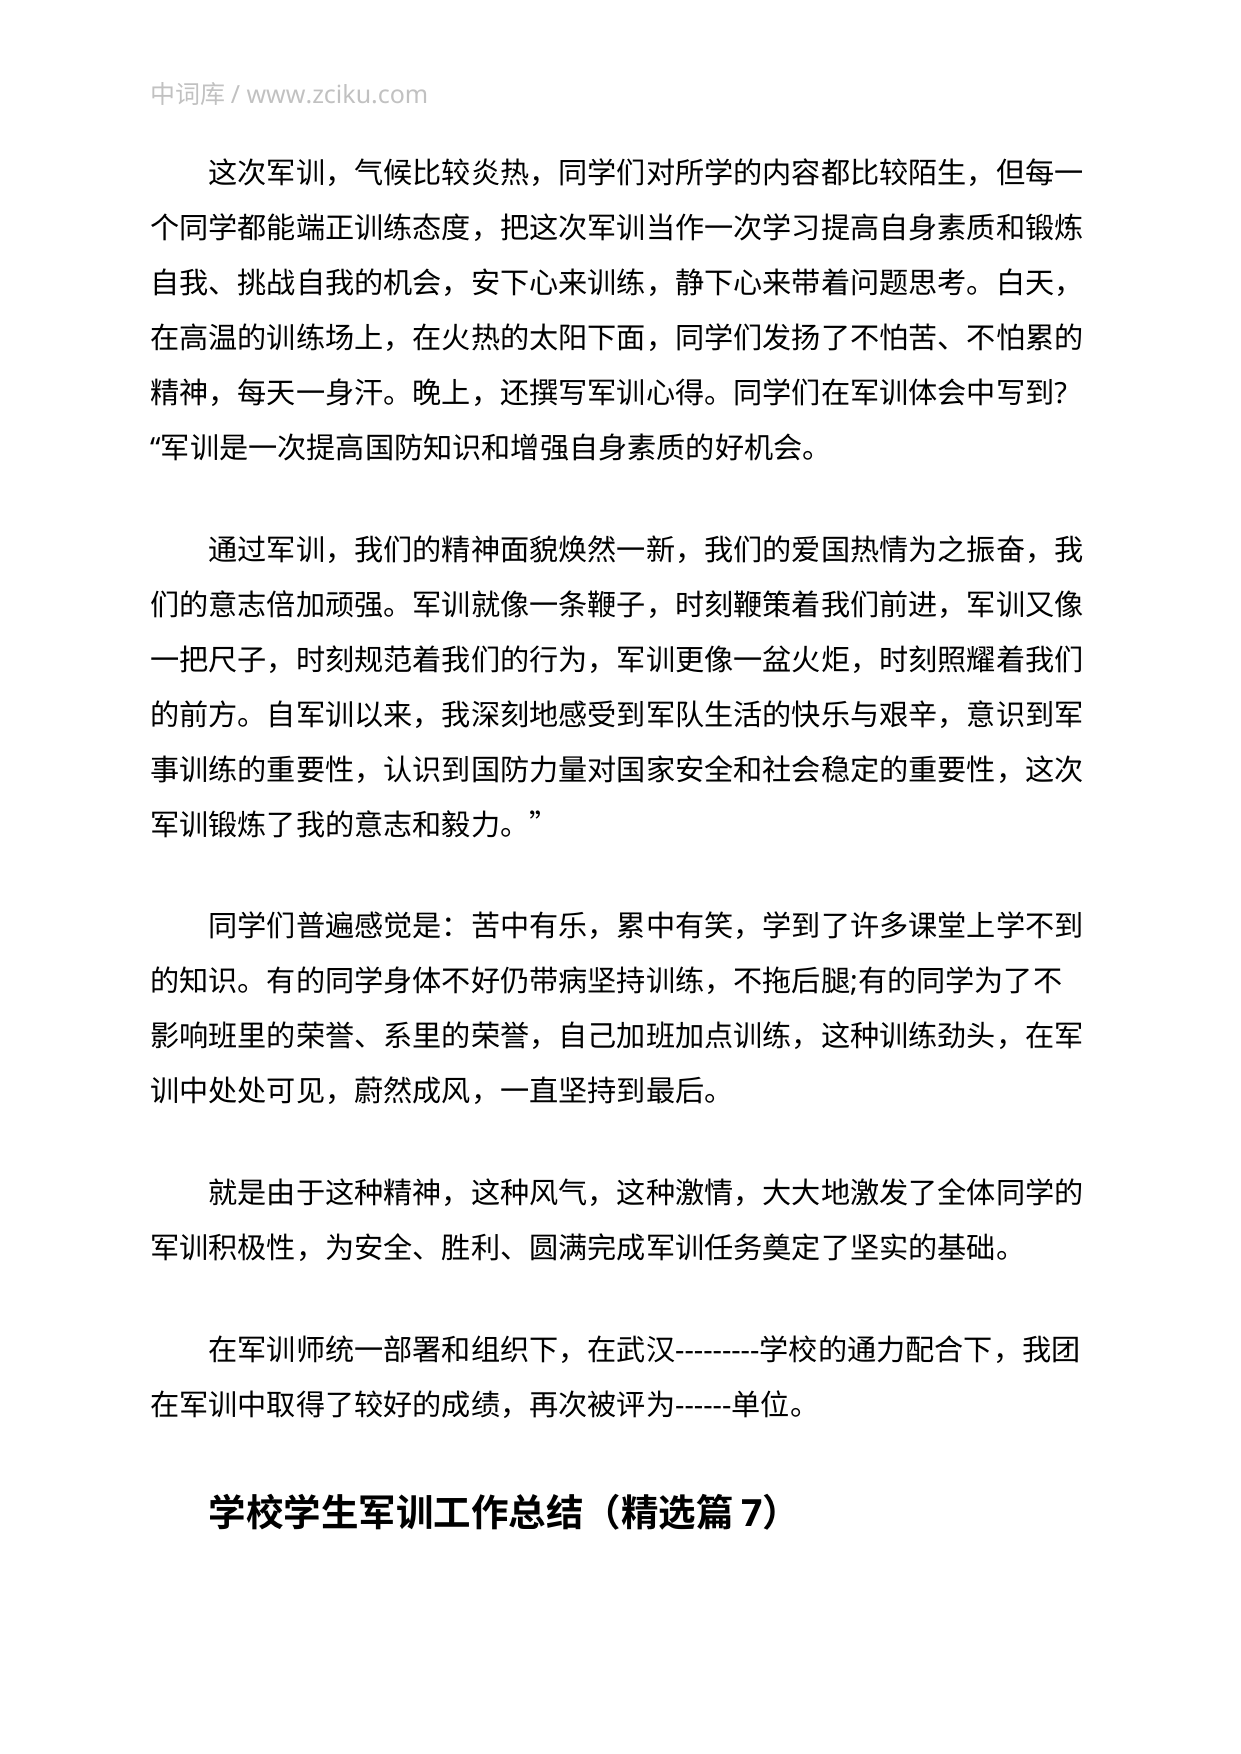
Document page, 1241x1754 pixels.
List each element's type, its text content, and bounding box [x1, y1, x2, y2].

text 通过军训，我们的精神面貌焕然一新，我们的爱国热情为之振奋，我们的意志倍加顽强。军训就像一条鞭子，时刻鞭策着我们前进，军训又像一把尺子，时刻规范着我们的行为，军训更像一盆火炬，时刻照耀着我们的前方。自军训以来，我深刻地感受到军队生活的快乐与艰辛，意识到军事训练的重要性，认识到国防力量对国家安全和社会稳定的重要性，这次军训锻炼了我的意志和毅力。” [150, 527, 1090, 843]
text 学校学生军训工作总结（精选篇7） [150, 1483, 1090, 1537]
text 同学们普遍感觉是：苦中有乐，累中有笑，学到了许多课堂上学不到的知识。有的同学身体不好仍带病坚持训练，不拖后腿;有的同学为了不影响班里的荣誉、系里的荣誉，自己加班加点训练，这种训练劲头，在军训中处处可见，蔚然成风，一直坚持到最后。 [150, 903, 1090, 1110]
text 就是由于这种精神，这种风气，这种激情，大大地激发了全体同学的军训积极性，为安全、胜利、圆满完成军训任务奠定了坚实的基础。 [150, 1169, 1090, 1267]
text 在军训师统一部署和组织下，在武汉---------学校的通力配合下，我团在军训中取得了较好的成绩，再次被评为------单位。 [150, 1326, 1090, 1423]
text 这次军训，气候比较炎热，同学们对所学的内容都比较陌生，但每一个同学都能端正训练态度，把这次军训当作一次学习提高自身素质和锻炼自我、挑战自我的机会，安下心来训练，静下心来带着问题思考。白天，在高温的训练场上，在火热的太阳下面，同学们发扬了不怕苦、不怕累的精神，每天一身汗。晚上，还撰写军训心得。同学们在军训体会中写到?“军训是一次提高国防知识和增强自身素质的好机会。 [150, 150, 1090, 467]
